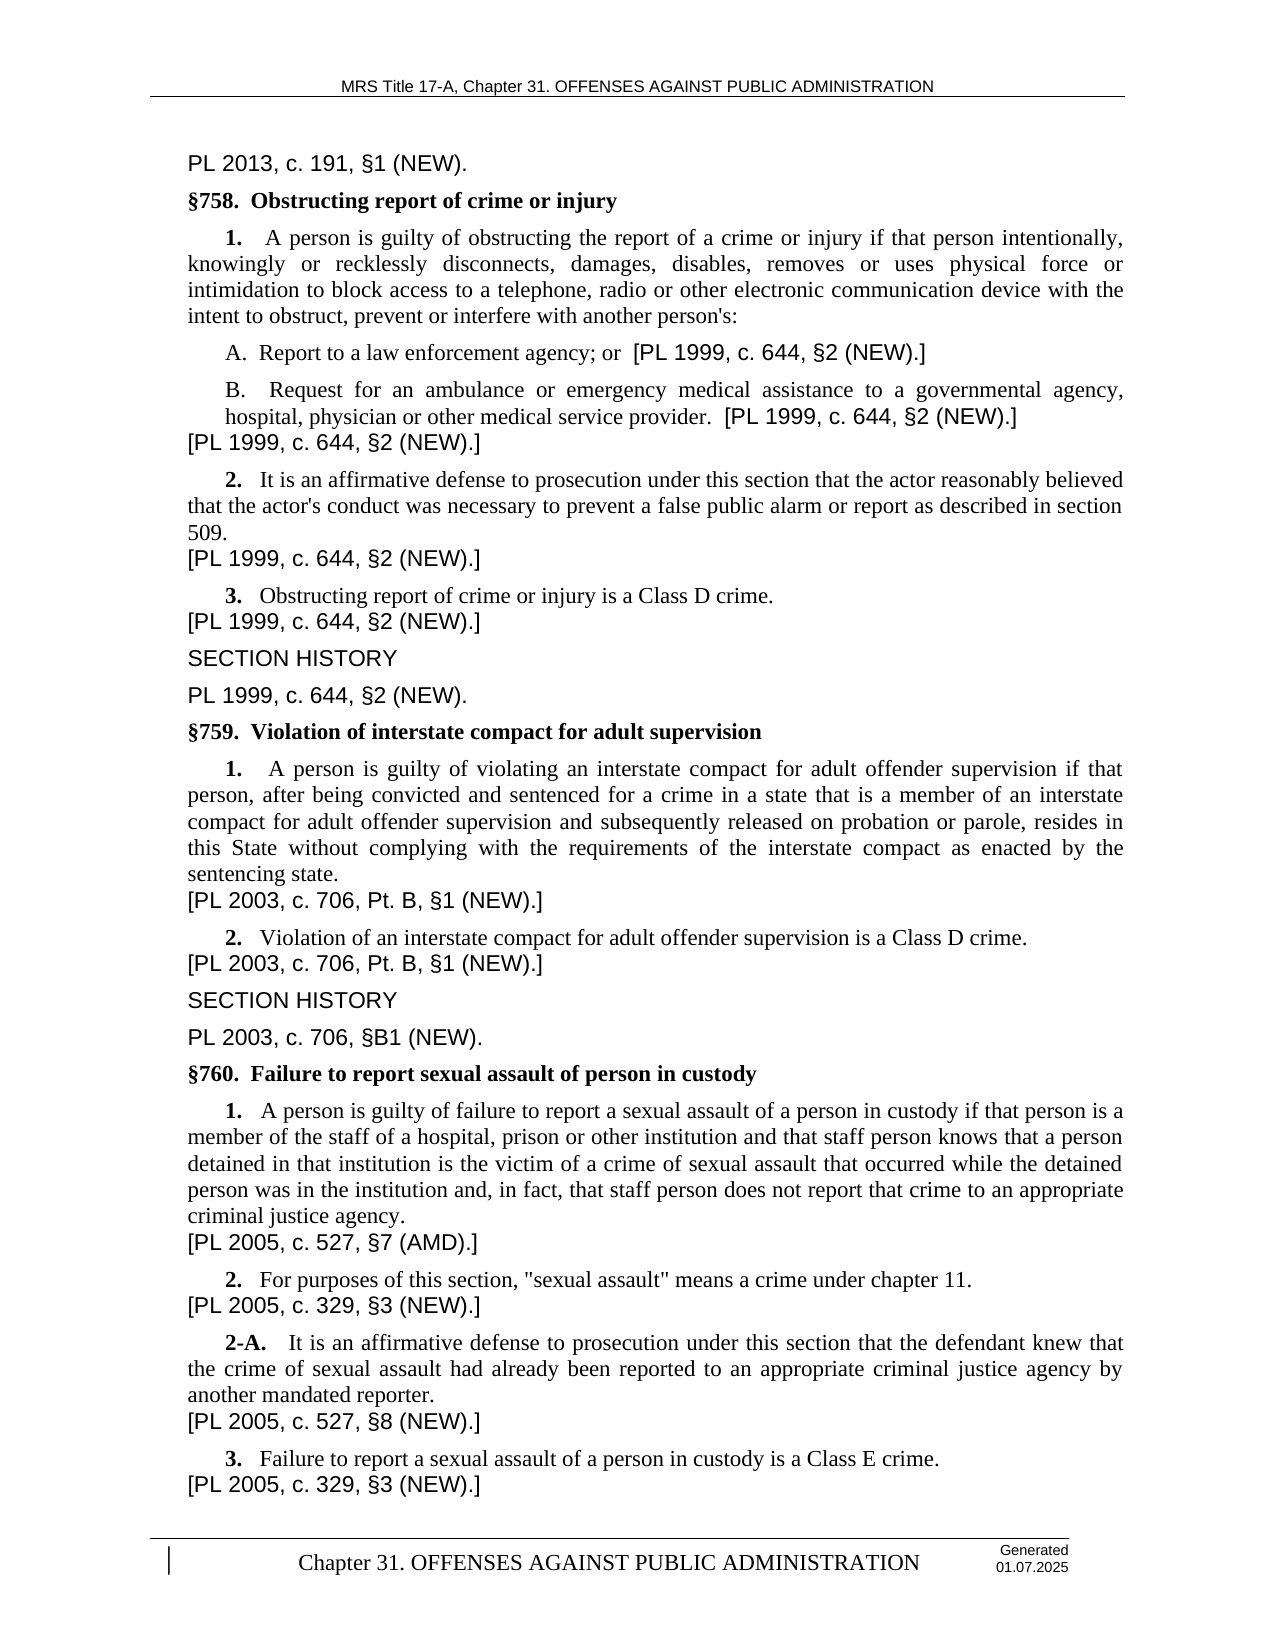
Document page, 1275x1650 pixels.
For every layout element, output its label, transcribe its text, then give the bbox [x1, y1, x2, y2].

text PL 2013, c. 191, §1 (NEW). [187, 150, 1125, 176]
text A. Report to a law enforcement agency; or [PL 1999, c. 644, §2 (NEW).] [225, 339, 1125, 366]
text [PL 1999, c. 644, §2 (NEW).] [187, 429, 1125, 455]
text 1. A person is guilty of failure to report a sexual assault of a person in custody if that person is a member of the staff of a hospital, prison or other institution and that staff person knows that a person detained in that institution is the victim of a crime of sexual assault that occurred while the detained person was in the institution and, in fact, that staff person does not report that crime to an appropriate criminal justice agency. [187, 1097, 1125, 1229]
text PL 1999, c. 644, §2 (NEW). [187, 682, 1125, 708]
text [PL 2005, c. 527, §8 (NEW).] [187, 1408, 1125, 1434]
text SECTION HISTORY [187, 645, 1125, 671]
text [PL 2005, c. 329, §3 (NEW).] [187, 1471, 1125, 1497]
text 2. For purposes of this section, "sexual assault" means a crime under chapter 11. [187, 1266, 1125, 1292]
text 3. Obstructing report of crime or injury is a Class D crime. [187, 582, 1125, 608]
text 1. A person is guilty of violating an interstate compact for adult offender supervision if that person, after being convicted and sentenced for a crime in a state that is a member of an interstate compact for adult offender supervision and subsequently released on probation or parole, resides in this State without complying with the requirements of the interstate compact as enacted by the sentencing state. [187, 755, 1125, 887]
text §759. Violation of interstate compact for adult supervision [187, 718, 1125, 745]
text [PL 2005, c. 527, §7 (AMD).] [187, 1229, 1125, 1255]
text 2. Violation of an interstate compact for adult offender supervision is a Class D crime. [187, 924, 1125, 950]
text 2-A. It is an affirmative defense to prosecution under this section that the defendant knew that the crime of sexual assault had already been reported to an appropriate criminal justice agency by another mandated reporter. [187, 1329, 1125, 1408]
text [PL 2005, c. 329, §3 (NEW).] [187, 1292, 1125, 1318]
text §758. Obstructing report of crime or injury [187, 187, 1125, 213]
text §760. Failure to report sexual assault of person in custody [187, 1060, 1125, 1087]
text SECTION HISTORY [187, 987, 1125, 1013]
text [PL 1999, c. 644, §2 (NEW).] [187, 545, 1125, 571]
text 1. A person is guilty of obstructing the report of a crime or injury if that person intentionally, knowingly or recklessly disconnects, damages, disables, removes or uses physical force or intimidation to block access to a telephone, radio or other electronic communication device with the intent to obstruct, prevent or interfere with another person's: [187, 223, 1125, 329]
text 2. It is an affirmative defense to prosecution under this section that the actor reasonably believed that the actor's conduct was necessary to prevent a false public alarm or report as described in section 509. [187, 466, 1125, 545]
text B. Request for an ambulance or emergency medical assistance to a governmental agency, hospital, physician or other medical service provider. [PL 1999, c. 644, §2 (NEW).] [225, 376, 1125, 429]
text 3. Failure to report a sexual assault of a person in custody is a Class E crime. [187, 1444, 1125, 1471]
text [PL 1999, c. 644, §2 (NEW).] [187, 608, 1125, 634]
text [PL 2003, c. 706, Pt. B, §1 (NEW).] [187, 887, 1125, 913]
text [PL 2003, c. 706, Pt. B, §1 (NEW).] [187, 950, 1125, 976]
text PL 2003, c. 706, §B1 (NEW). [187, 1023, 1125, 1050]
